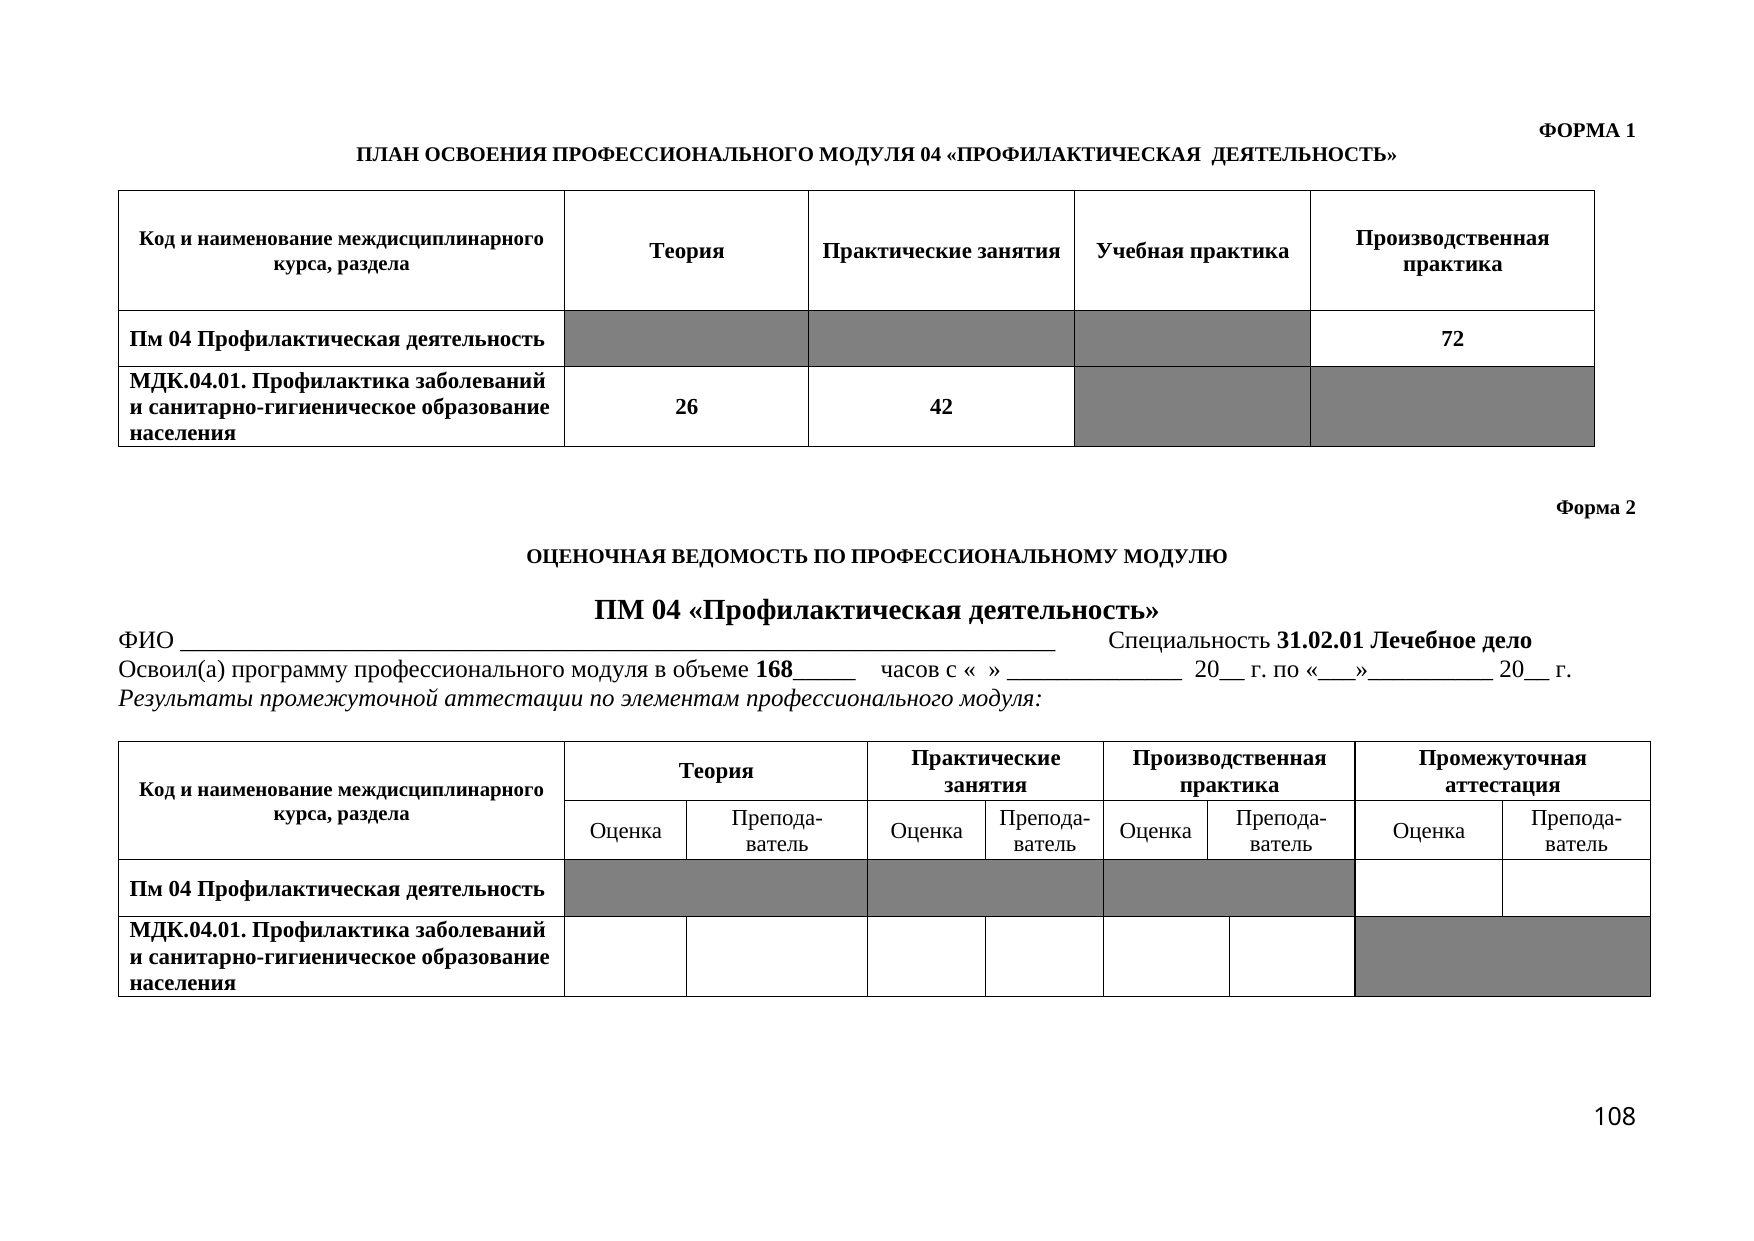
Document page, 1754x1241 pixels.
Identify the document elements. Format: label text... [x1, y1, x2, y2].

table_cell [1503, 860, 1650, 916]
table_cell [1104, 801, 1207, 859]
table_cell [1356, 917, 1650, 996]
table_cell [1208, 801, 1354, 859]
text Освоил(а) программу профессионального модуля в объеме 168_____ часов с « » ______________ 20__ г. по «___»__________ 20__ г. [118, 654, 1636, 683]
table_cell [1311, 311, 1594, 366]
text Результаты промежуточной аттестации по элементам профессионального модуля: [118, 683, 1636, 712]
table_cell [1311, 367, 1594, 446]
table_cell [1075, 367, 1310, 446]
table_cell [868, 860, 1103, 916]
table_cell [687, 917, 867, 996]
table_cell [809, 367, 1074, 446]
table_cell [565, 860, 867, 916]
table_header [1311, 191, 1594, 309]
text Форма 1 [118, 118, 1636, 142]
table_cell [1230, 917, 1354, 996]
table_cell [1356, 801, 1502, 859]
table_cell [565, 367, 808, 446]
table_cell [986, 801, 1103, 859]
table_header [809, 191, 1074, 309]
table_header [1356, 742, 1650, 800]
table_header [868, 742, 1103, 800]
text ОЦЕНОЧНАЯ ВЕДОМОСТЬ ПО ПРОФЕССИОНАЛЬНОМУ МОДУЛЮ [118, 544, 1636, 568]
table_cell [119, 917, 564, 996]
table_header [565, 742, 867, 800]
text Форма 2 [118, 495, 1636, 519]
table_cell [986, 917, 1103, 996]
text ФИО ______________________________________________________________________ Специальность 31.02.01 Лечебное дело [118, 626, 1636, 654]
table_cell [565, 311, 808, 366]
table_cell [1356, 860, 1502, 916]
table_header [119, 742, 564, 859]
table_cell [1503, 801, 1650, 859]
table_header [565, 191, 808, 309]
text ПМ 04 «Профилактическая деятельность» [118, 592, 1636, 626]
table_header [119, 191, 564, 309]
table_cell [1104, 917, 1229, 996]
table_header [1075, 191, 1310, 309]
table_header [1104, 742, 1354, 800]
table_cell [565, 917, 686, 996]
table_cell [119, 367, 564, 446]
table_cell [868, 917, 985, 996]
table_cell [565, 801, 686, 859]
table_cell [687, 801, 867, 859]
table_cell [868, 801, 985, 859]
text ПЛАН ОСВОЕНИЯ ПРОФЕССИОНАЛЬНОГО МОДУЛЯ 04 «ПРОФИЛАКТИЧЕСКАЯ ДЕЯТЕЛЬНОСТЬ» [118, 142, 1636, 166]
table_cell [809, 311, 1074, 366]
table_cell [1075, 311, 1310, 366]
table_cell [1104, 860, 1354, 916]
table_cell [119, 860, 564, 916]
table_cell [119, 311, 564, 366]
